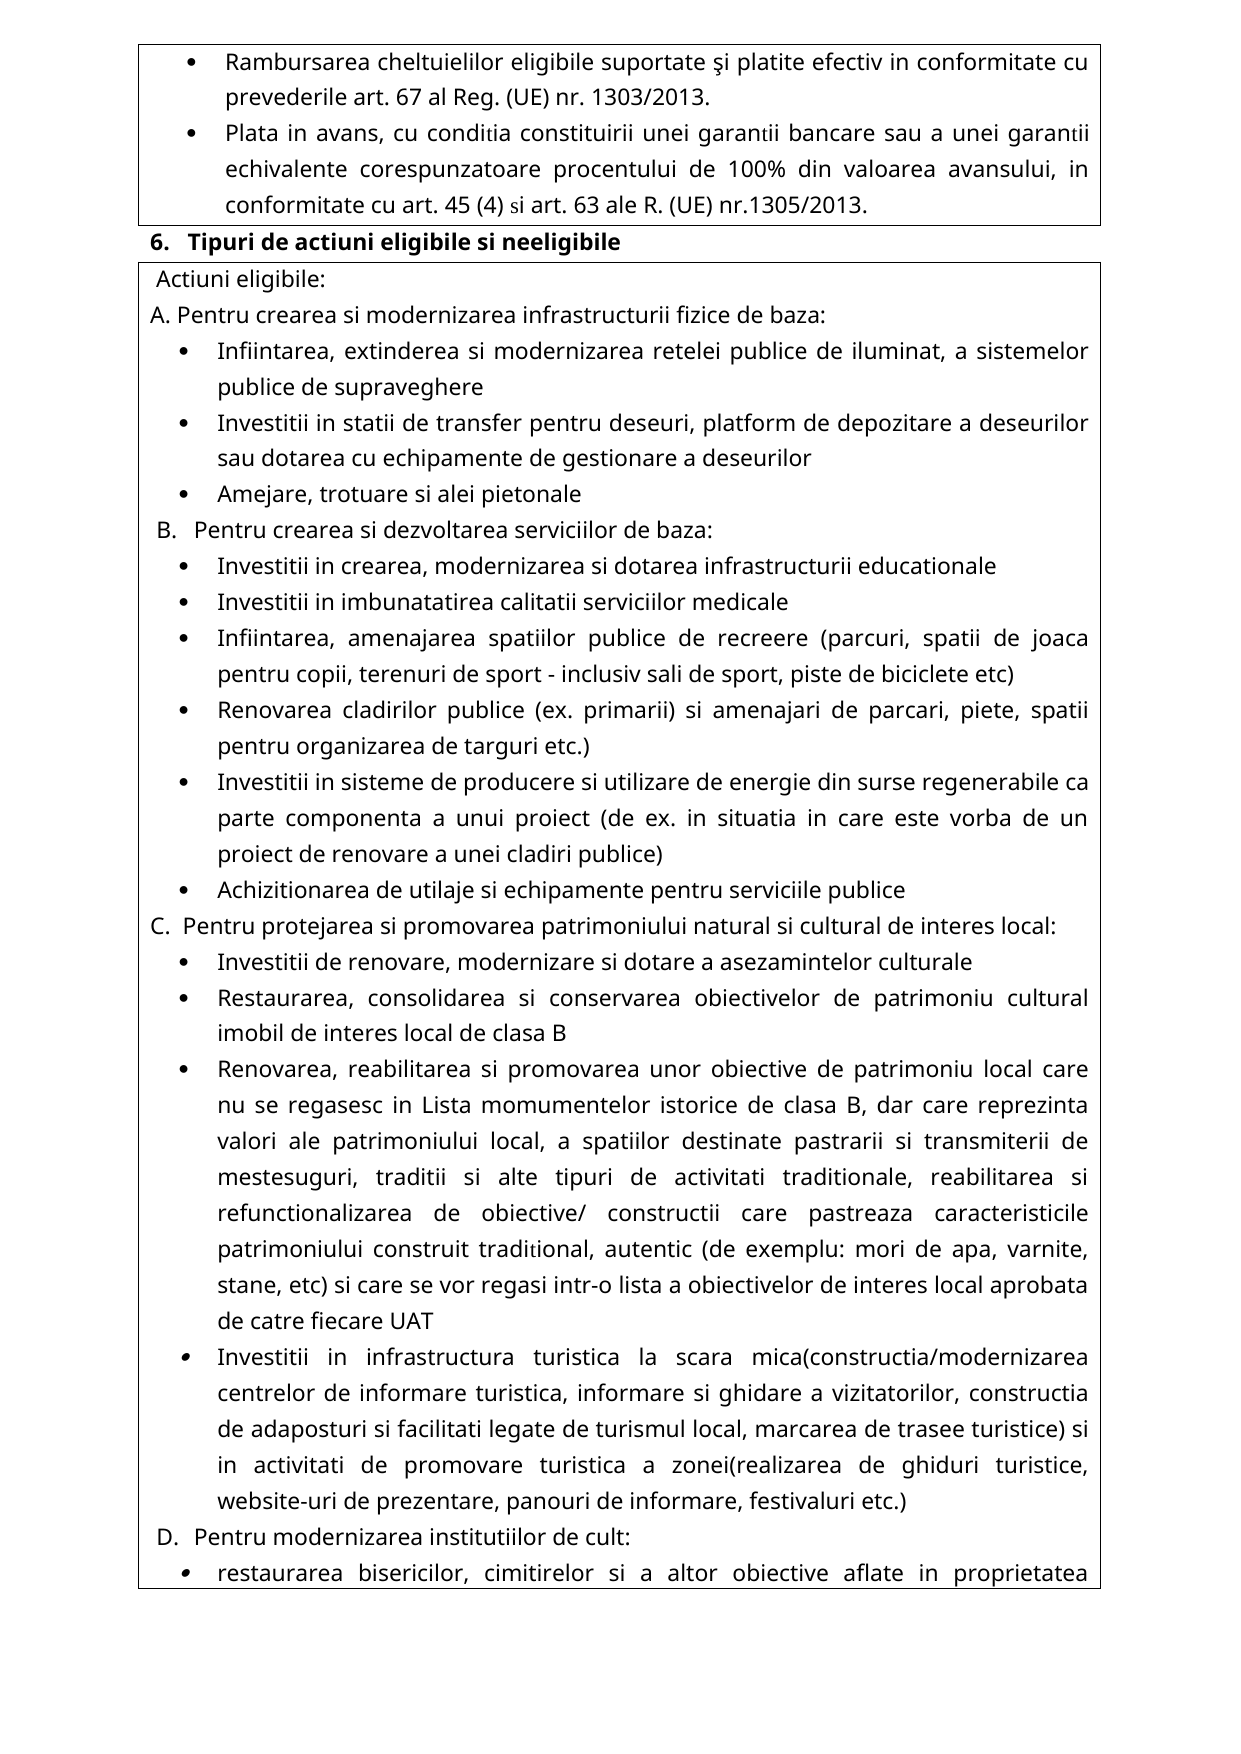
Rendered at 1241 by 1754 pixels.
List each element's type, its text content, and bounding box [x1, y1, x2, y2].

list Tipuri de actiuni eligibile si neeligibile [150, 226, 1090, 257]
table_header Rambursarea cheltuielilor eligibile suportate şi platite efectiv in conformitate cu prevederile art. 67 al Reg. (UE) nr. 1303/2013. Plata in avans, cu conditia constituirii unei garantii bancare sau a unei garantii echivalente corespunzatoare procentului de 100% din valoarea avansului, in conformitate cu art. 45 (4) si art. 63 ale R. (UE) nr.1305/2013. [139, 45, 1100, 225]
